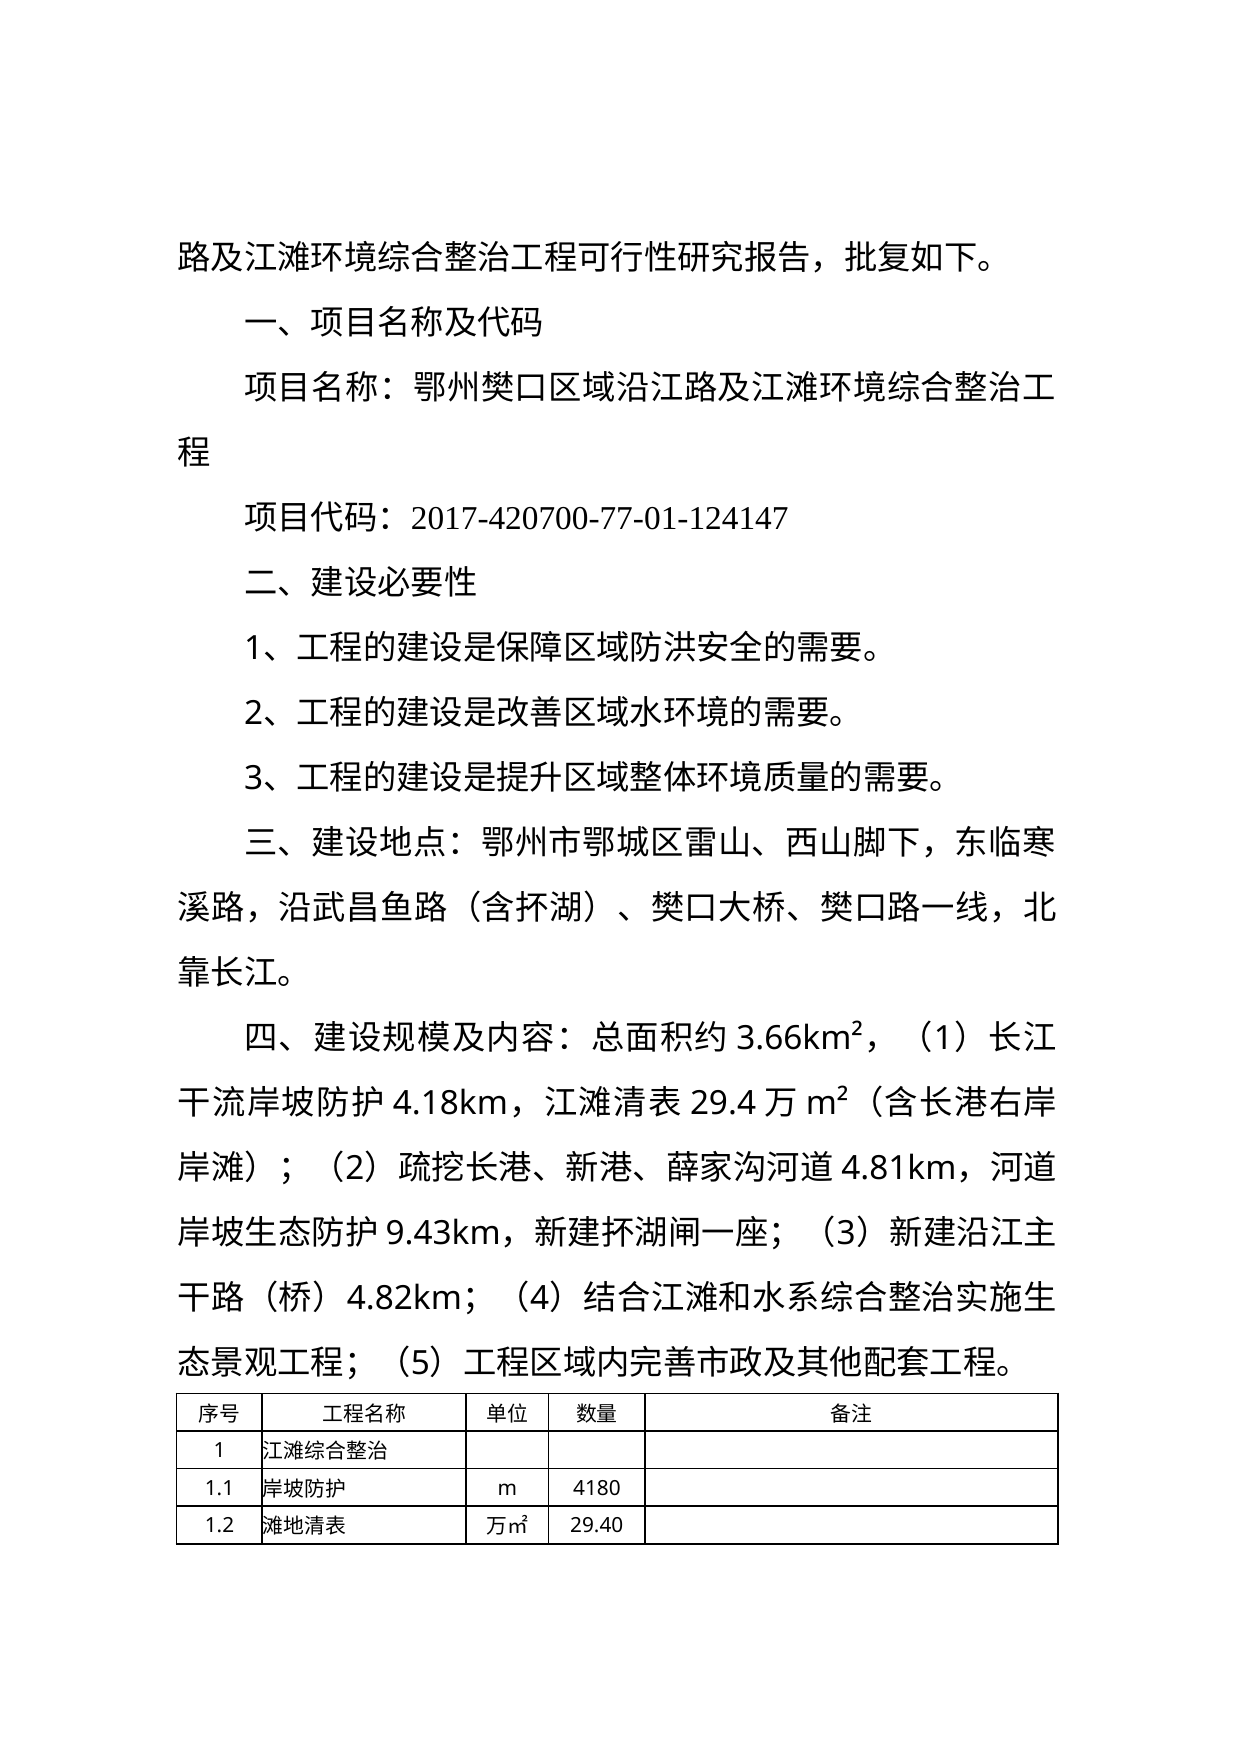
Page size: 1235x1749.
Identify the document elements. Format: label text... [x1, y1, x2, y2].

table_cell [549, 1432, 644, 1468]
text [177, 222, 1057, 287]
table_header 工程名称 [263, 1394, 465, 1430]
text 一、项目名称及代码 [177, 287, 1057, 352]
list 三、建设地点：鄂州市鄂城区雷山、西山脚下，东临寒溪路，沿武昌鱼路（含抔湖）、樊口大桥、樊口路一线，北靠长江。 [177, 807, 1057, 1002]
table_cell [646, 1469, 1057, 1505]
table_cell [467, 1432, 548, 1468]
table_header 单位 [467, 1394, 548, 1430]
table_cell 29.40 [549, 1507, 644, 1543]
table_cell m [467, 1469, 548, 1505]
text 项目名称：鄂州樊口区域沿江路及江滩环境综合整治工程 [177, 352, 1057, 482]
table_cell 滩地清表 [263, 1507, 465, 1543]
table_header 数量 [549, 1394, 644, 1430]
table_cell [646, 1507, 1057, 1543]
table_cell [646, 1432, 1057, 1468]
table_cell 万㎡ [467, 1507, 548, 1543]
text 四、建设规模及内容：总面积约3.66km²，（1）长江干流岸坡防护4.18km，江滩清表29.4万m²（含长港右岸岸滩）；（2）疏挖长港、新港、薛家沟河道4.81km，河道岸坡生态防护9.43km，新建抔湖闸一座；（3）新建沿江主干路（桥）4.82km；（4）结合江滩和水系综合整治实施生态景观工程；（5）工程区域内完善市政及其他配套工程。 [177, 1002, 1057, 1392]
table_cell 4180 [549, 1469, 644, 1505]
table_cell 1.1 [177, 1469, 261, 1505]
list 1、工程的建设是保障区域防洪安全的需要。 [177, 612, 1057, 677]
table_cell 岸坡防护 [263, 1469, 465, 1505]
table_header 序号 [177, 1394, 261, 1430]
table_cell 1 [177, 1432, 261, 1468]
table_cell 1.2 [177, 1507, 261, 1543]
text 项目代码：2017-420700-77-01-124147 [177, 482, 1057, 547]
list 3、工程的建设是提升区域整体环境质量的需要。 [177, 742, 1057, 807]
text 二、建设必要性 [177, 547, 1057, 612]
list 2、工程的建设是改善区域水环境的需要。 [177, 677, 1057, 742]
table_cell 江滩综合整治 [263, 1432, 465, 1468]
table_header 备注 [646, 1394, 1057, 1430]
